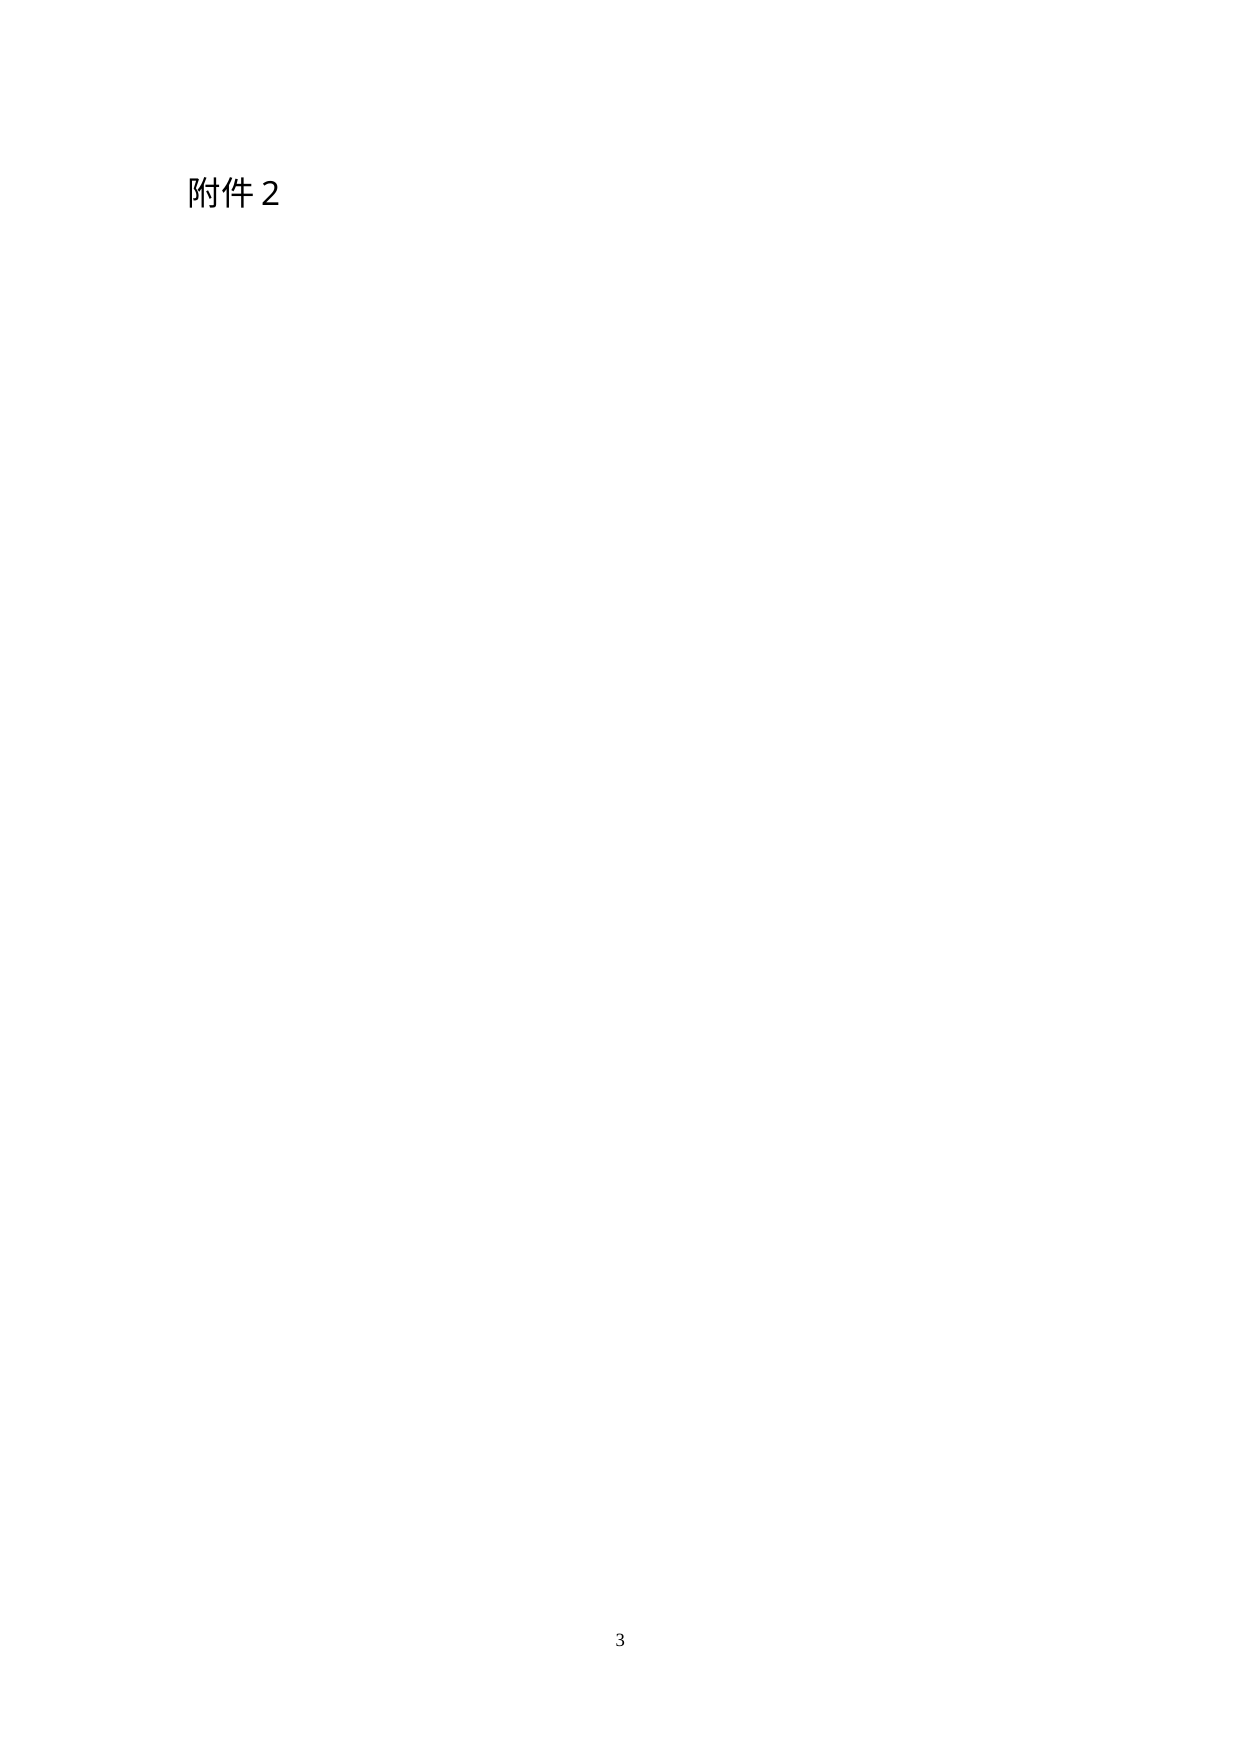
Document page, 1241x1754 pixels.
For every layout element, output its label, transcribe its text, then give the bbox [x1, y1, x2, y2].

text 附件2 [187, 158, 1053, 223]
